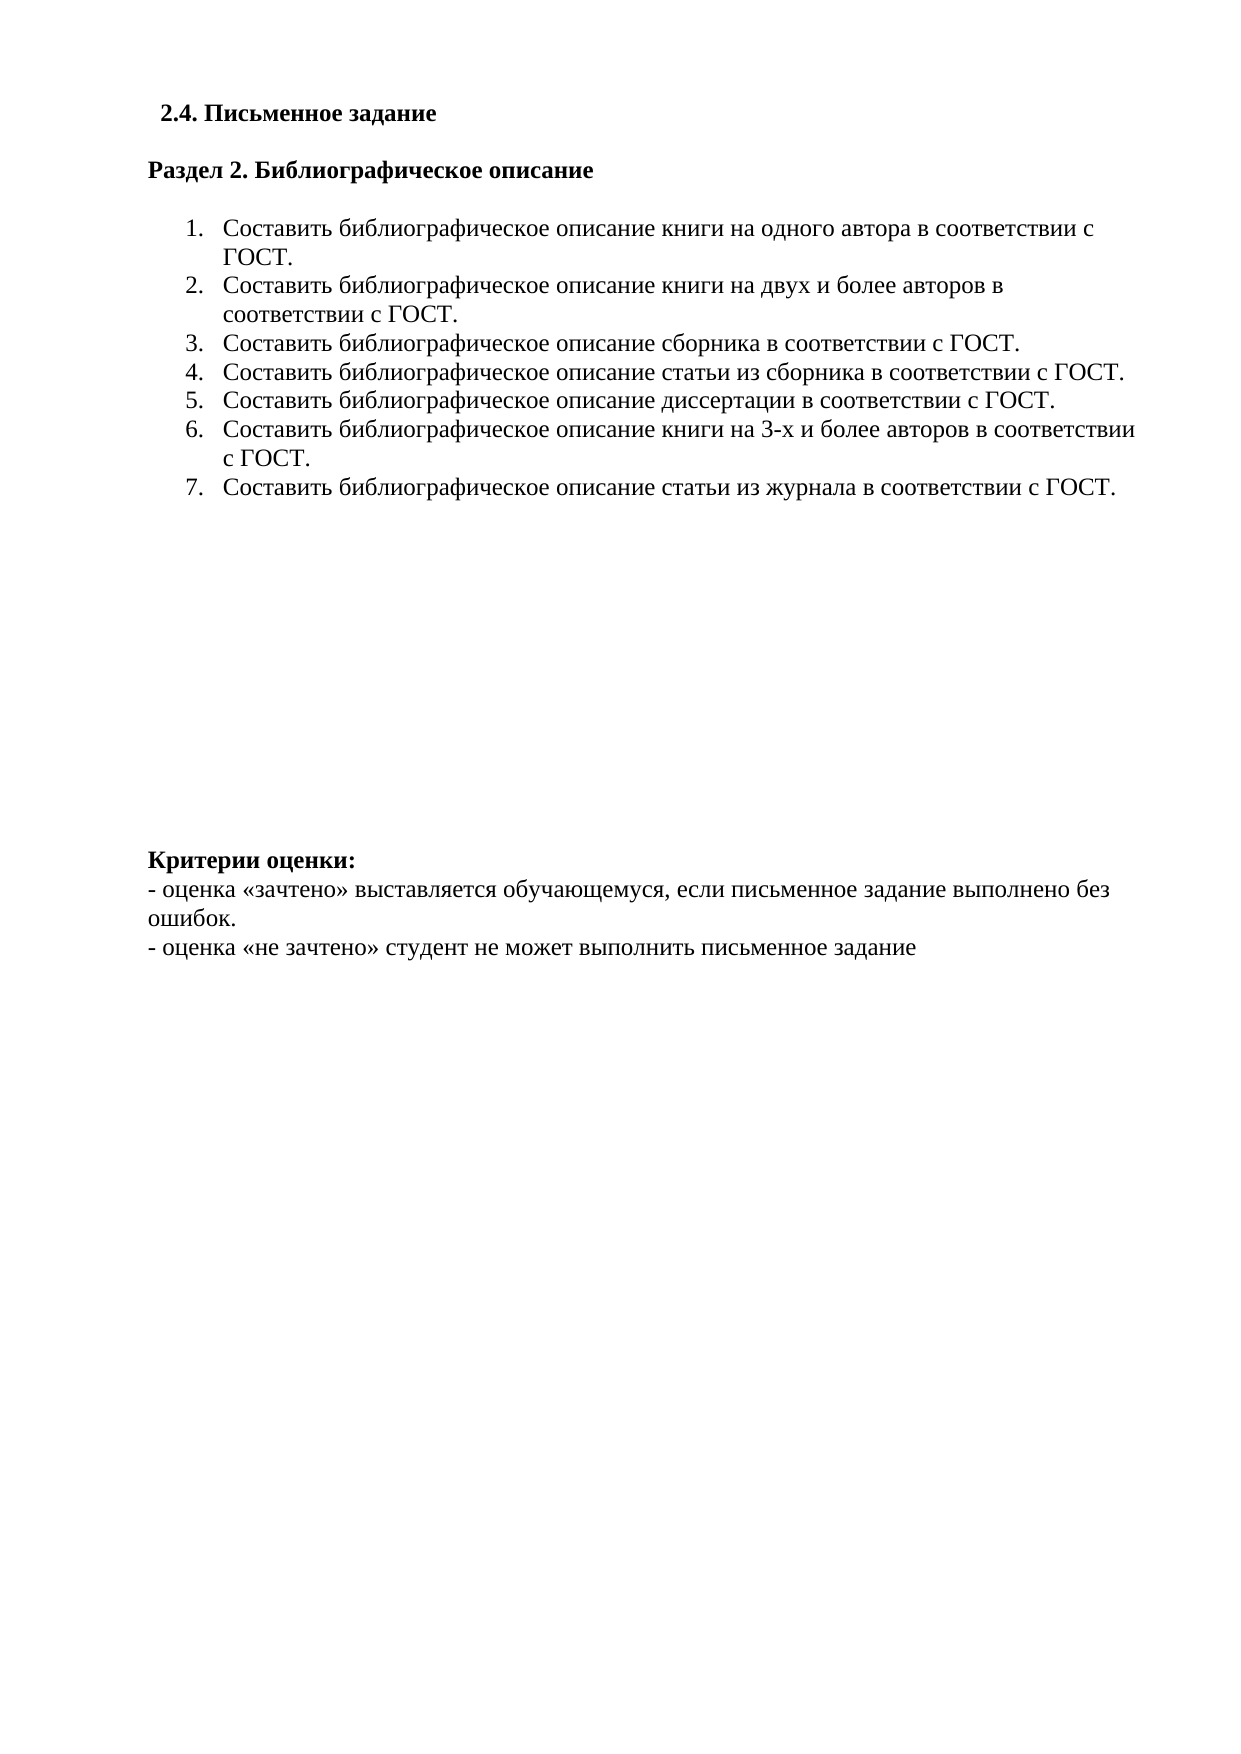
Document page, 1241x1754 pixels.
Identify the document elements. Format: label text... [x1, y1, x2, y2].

text Раздел 2. Библиографическое описание [148, 155, 1144, 184]
list Составить библиографическое описание книги на двух и более авторов в соответствии с ГОСТ. [185, 270, 1144, 328]
list Составить библиографическое описание сборника в соответствии с ГОСТ. [185, 328, 1144, 357]
list Составить библиографическое описание книги на одного автора в соответствии с ГОСТ. [185, 213, 1144, 270]
text - оценка «зачтено» выставляется обучающемуся, если письменное задание выполнено без ошибок. [148, 874, 1144, 932]
list Составить библиографическое описание диссертации в соответствии с ГОСТ. [185, 385, 1144, 414]
list Составить библиографическое описание статьи из журнала в соответствии с ГОСТ. [185, 472, 1144, 500]
list Составить библиографическое описание книги на 3-х и более авторов в соответствии с ГОСТ. [185, 414, 1144, 472]
list Составить библиографическое описание статьи из сборника в соответствии с ГОСТ. [185, 357, 1144, 385]
text 2.4. Письменное задание [148, 98, 1144, 127]
text - оценка «не зачтено» студент не может выполнить письменное задание [148, 932, 1144, 960]
text Критерии оценки: [148, 845, 1144, 874]
